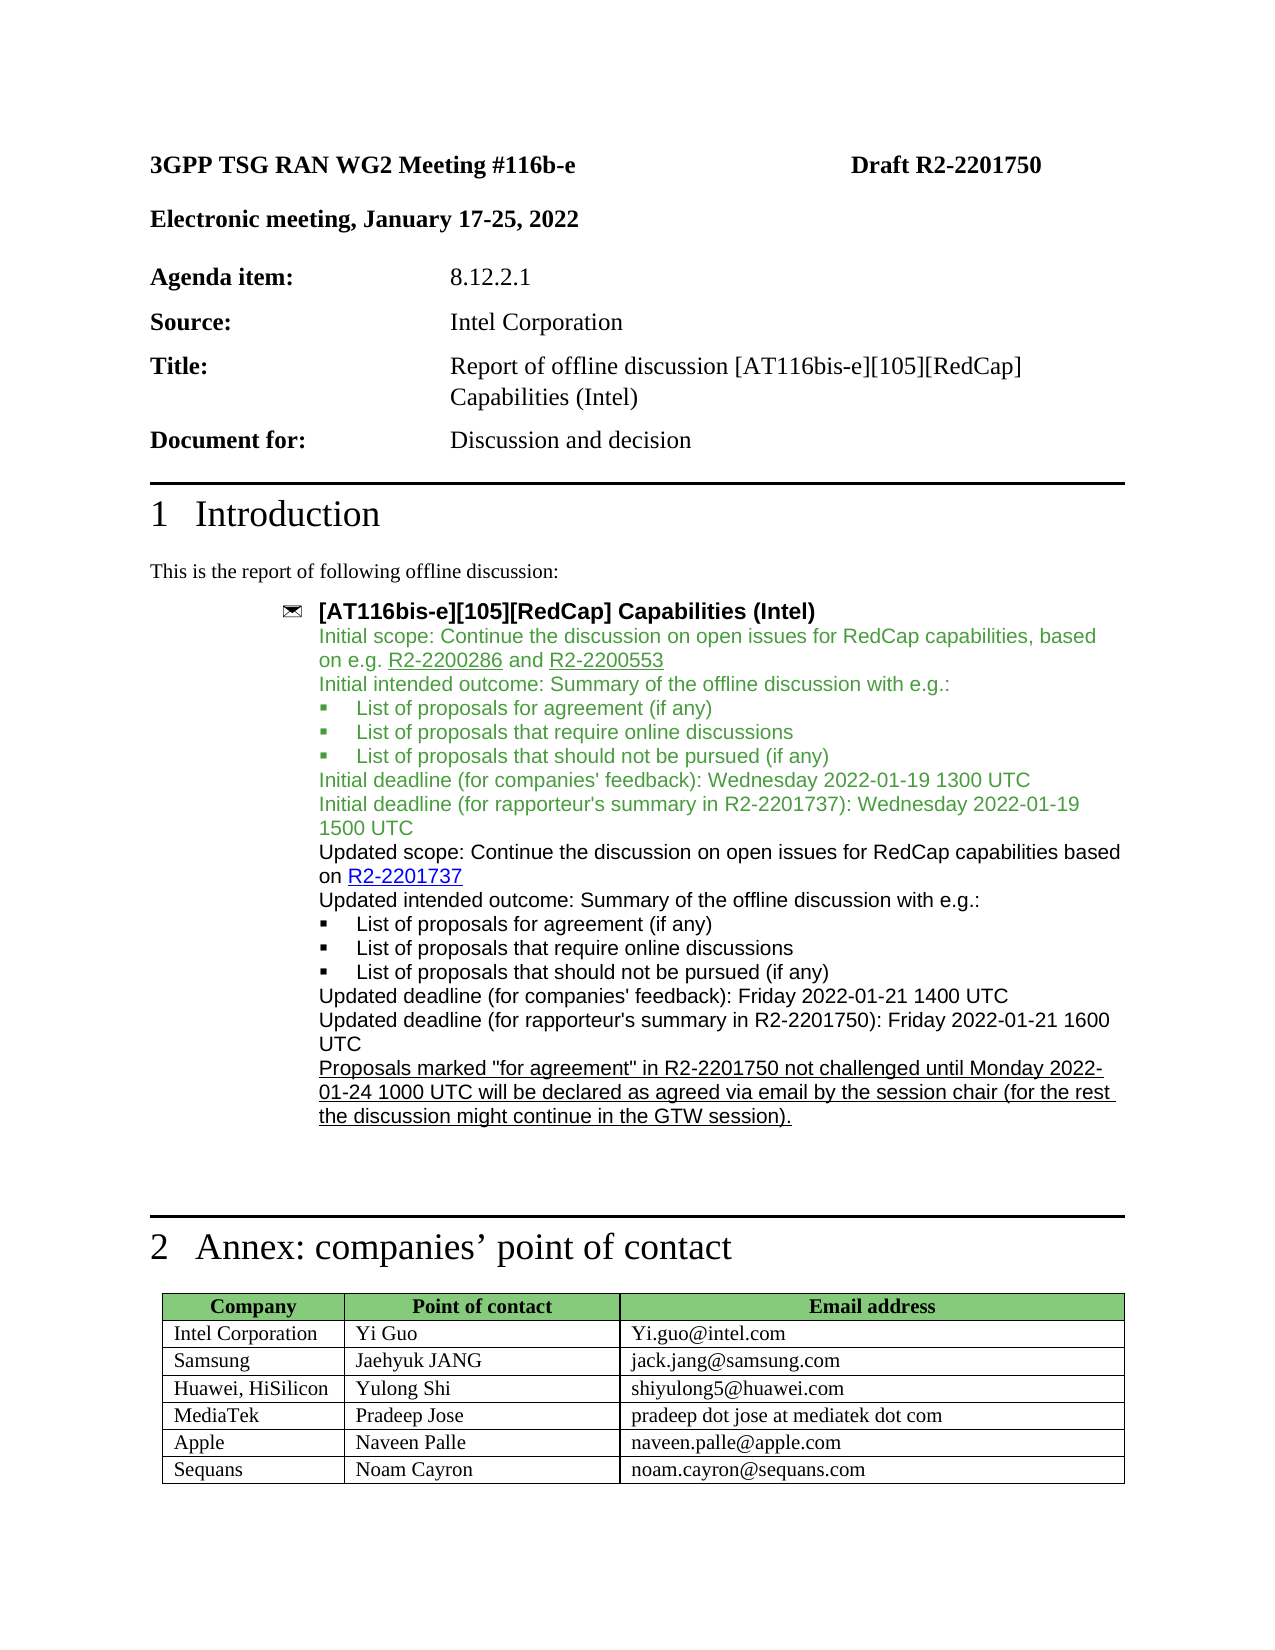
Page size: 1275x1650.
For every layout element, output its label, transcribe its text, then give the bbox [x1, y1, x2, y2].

list List of proposals for agreement (if any) [319, 912, 1125, 936]
text Updated intended outcome: Summary of the offline discussion with e.g.: [319, 888, 1125, 912]
table_cell shiyulong5@huawei.com [621, 1376, 1124, 1402]
table_cell Intel Corporation [163, 1321, 344, 1347]
text Updated deadline (for rapporteur's summary in R2-2201750): Friday 2022-01-21 1600 UTC [319, 1008, 1125, 1056]
text [AT116bis-e][105][RedCap] Capabilities (Intel) [281, 598, 1125, 624]
table_cell noam.cayron@sequans.com [621, 1457, 1124, 1483]
table_cell Yi Guo [345, 1321, 619, 1347]
text Initial deadline (for rapporteur's summary in R2-2201737): Wednesday 2022-01-19 1500 UTC [319, 792, 1125, 840]
list List of proposals that require online discussions [319, 720, 1125, 744]
text Agenda item: 8.12.2.1 [150, 262, 1125, 291]
text Document for: Discussion and decision [150, 426, 1125, 454]
table_cell Yi.guo@intel.com [621, 1321, 1124, 1347]
list List of proposals that should not be pursued (if any) [319, 960, 1125, 984]
list List of proposals that require online discussions [319, 936, 1125, 960]
text Title: Report of offline discussion [AT116bis-e][105][RedCap] Capabilities (Intel) [150, 351, 1125, 411]
table_cell Huawei, HiSilicon [163, 1376, 344, 1402]
table_cell Jaehyuk JANG [345, 1348, 619, 1374]
table_cell Apple [163, 1430, 344, 1456]
table_cell Noam Cayron [345, 1457, 619, 1483]
list List of proposals that should not be pursued (if any) [319, 744, 1125, 768]
table_cell pradeep dot jose at mediatek dot com [621, 1403, 1124, 1429]
table_header Email address [621, 1294, 1124, 1320]
table_cell Pradeep Jose [345, 1403, 619, 1429]
text Electronic meeting, January 17-25, 2022 [150, 204, 1125, 233]
table_cell Yulong Shi [345, 1376, 619, 1402]
text Updated deadline (for companies' feedback): Friday 2022-01-21 1400 UTC [319, 984, 1125, 1008]
text Source: Intel Corporation [150, 307, 1125, 336]
list List of proposals for agreement (if any) [319, 696, 1125, 720]
table_cell Sequans [163, 1457, 344, 1483]
text Proposals marked "for agreement" in R2-2201750 not challenged until Monday 2022-01-24 1000 UTC will be declared as agreed via email by the session chair (for the rest the discussion might continue in the GTW session). [319, 1056, 1125, 1128]
subtitle Introduction [150, 485, 1125, 534]
table_cell Samsung [163, 1348, 344, 1374]
subtitle Annex: companies’ point of contact [150, 1218, 1125, 1268]
table_header Point of contact [345, 1294, 619, 1320]
text Initial scope: Continue the discussion on open issues for RedCap capabilities, based on e.g. R2-2200286 and R2-2200553 [319, 624, 1125, 672]
table_header Company [163, 1294, 344, 1320]
text Initial deadline (for companies' feedback): Wednesday 2022-01-19 1300 UTC [319, 768, 1125, 792]
table_cell naveen.palle@apple.com [621, 1430, 1124, 1456]
text Initial intended outcome: Summary of the offline discussion with e.g.: [319, 672, 1125, 696]
table_cell MediaTek [163, 1403, 344, 1429]
text This is the report of following offline discussion: [150, 559, 1125, 583]
table_cell Naveen Palle [345, 1430, 619, 1456]
text 3GPP TSG RAN WG2 Meeting #116b-e Draft R2-2201750 [150, 150, 1125, 179]
text Updated scope: Continue the discussion on open issues for RedCap capabilities based on R2-2201737 [319, 840, 1125, 888]
table_cell jack.jang@samsung.com [621, 1348, 1124, 1374]
